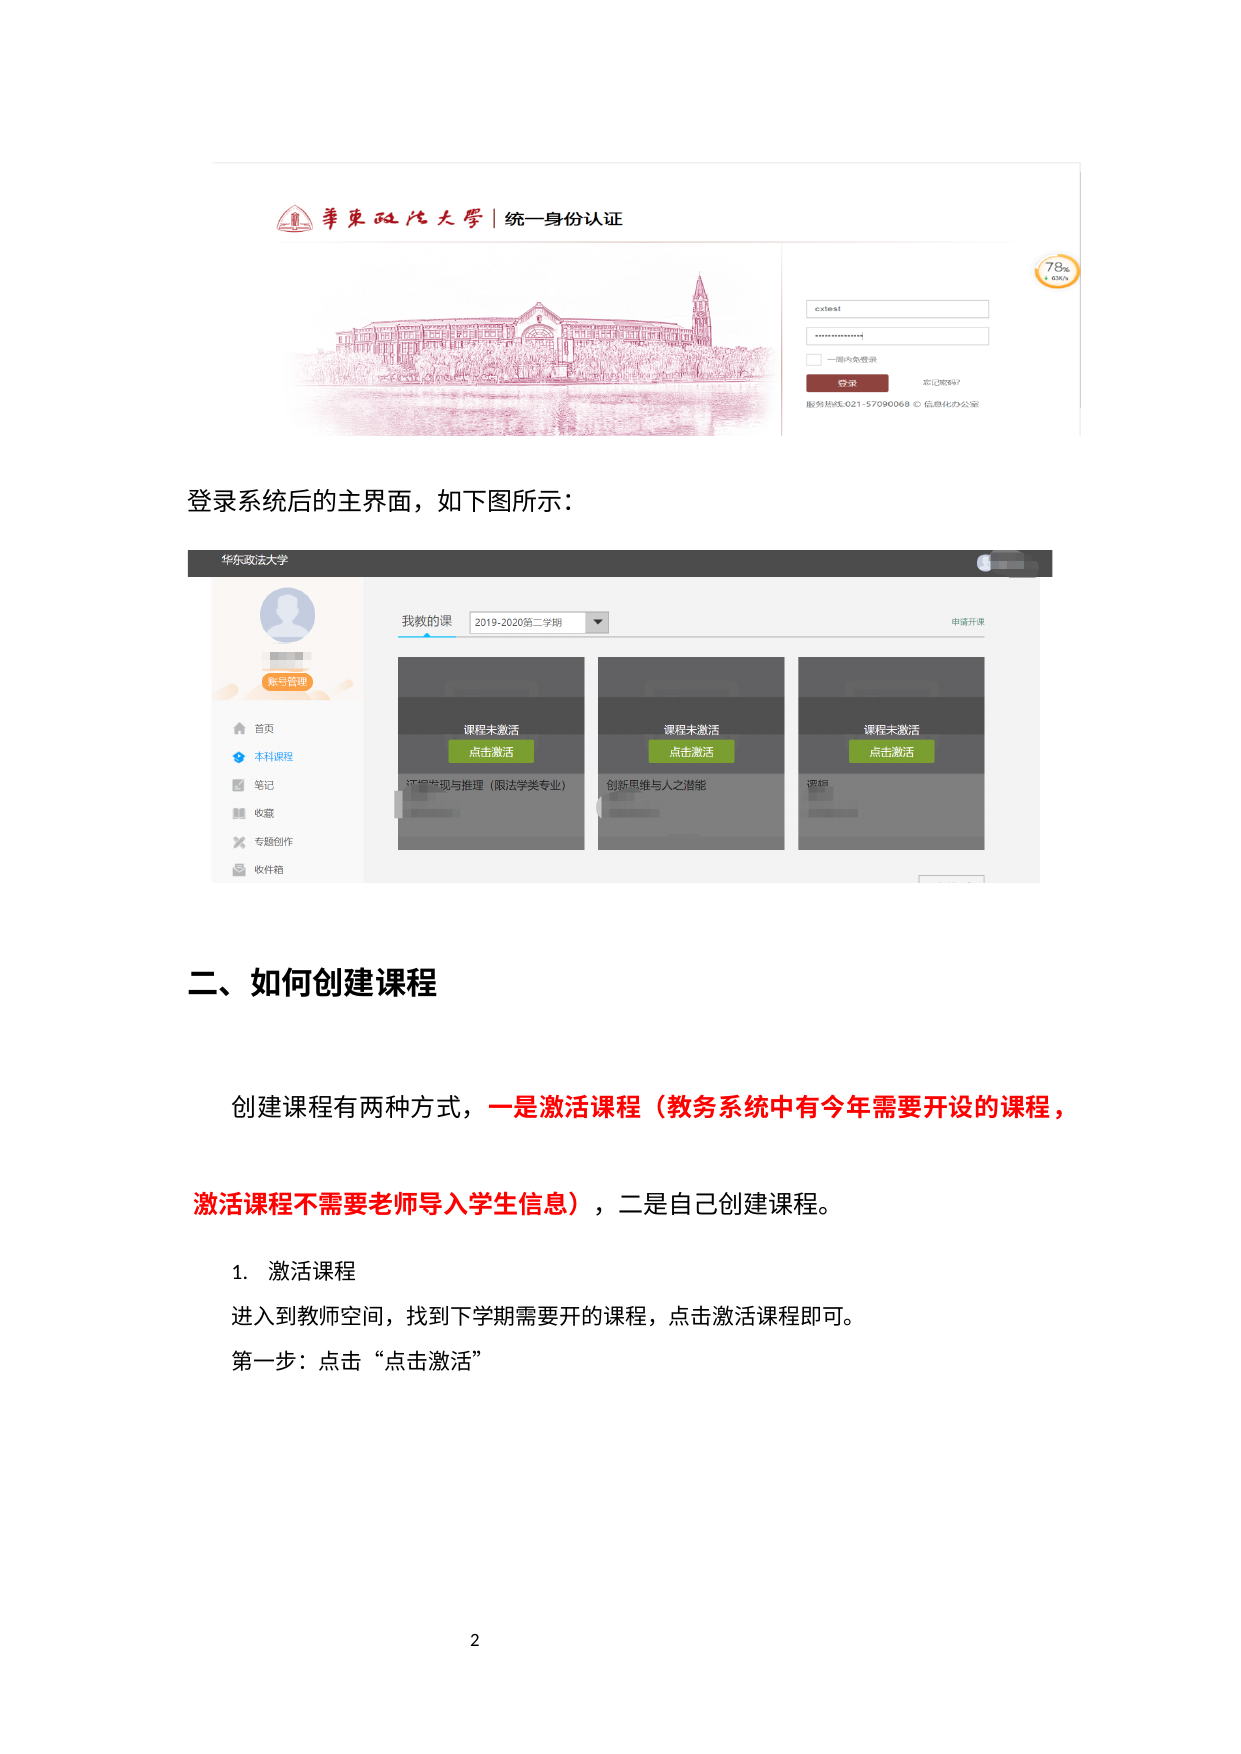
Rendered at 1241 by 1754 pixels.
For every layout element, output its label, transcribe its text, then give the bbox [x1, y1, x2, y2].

text 第一步：点击“点击激活” [231, 1344, 1053, 1376]
text 进入到教师空间，找到下学期需要开的课程，点击激活课程即可。 [231, 1299, 1053, 1331]
text 创建课程有两种方式，一是激活课程（教务系统中有今年需要开设的课程，激活课程不需要老师导入学生信息），二是自己创建课程。 [194, 1073, 1053, 1236]
picture [187, 550, 1053, 883]
picture [212, 162, 1081, 436]
text 登录系统后的主界面，如下图所示： [187, 467, 1053, 532]
list 激活课程 [231, 1254, 1053, 1286]
subtitle 如何创建课程 [187, 948, 1053, 1013]
